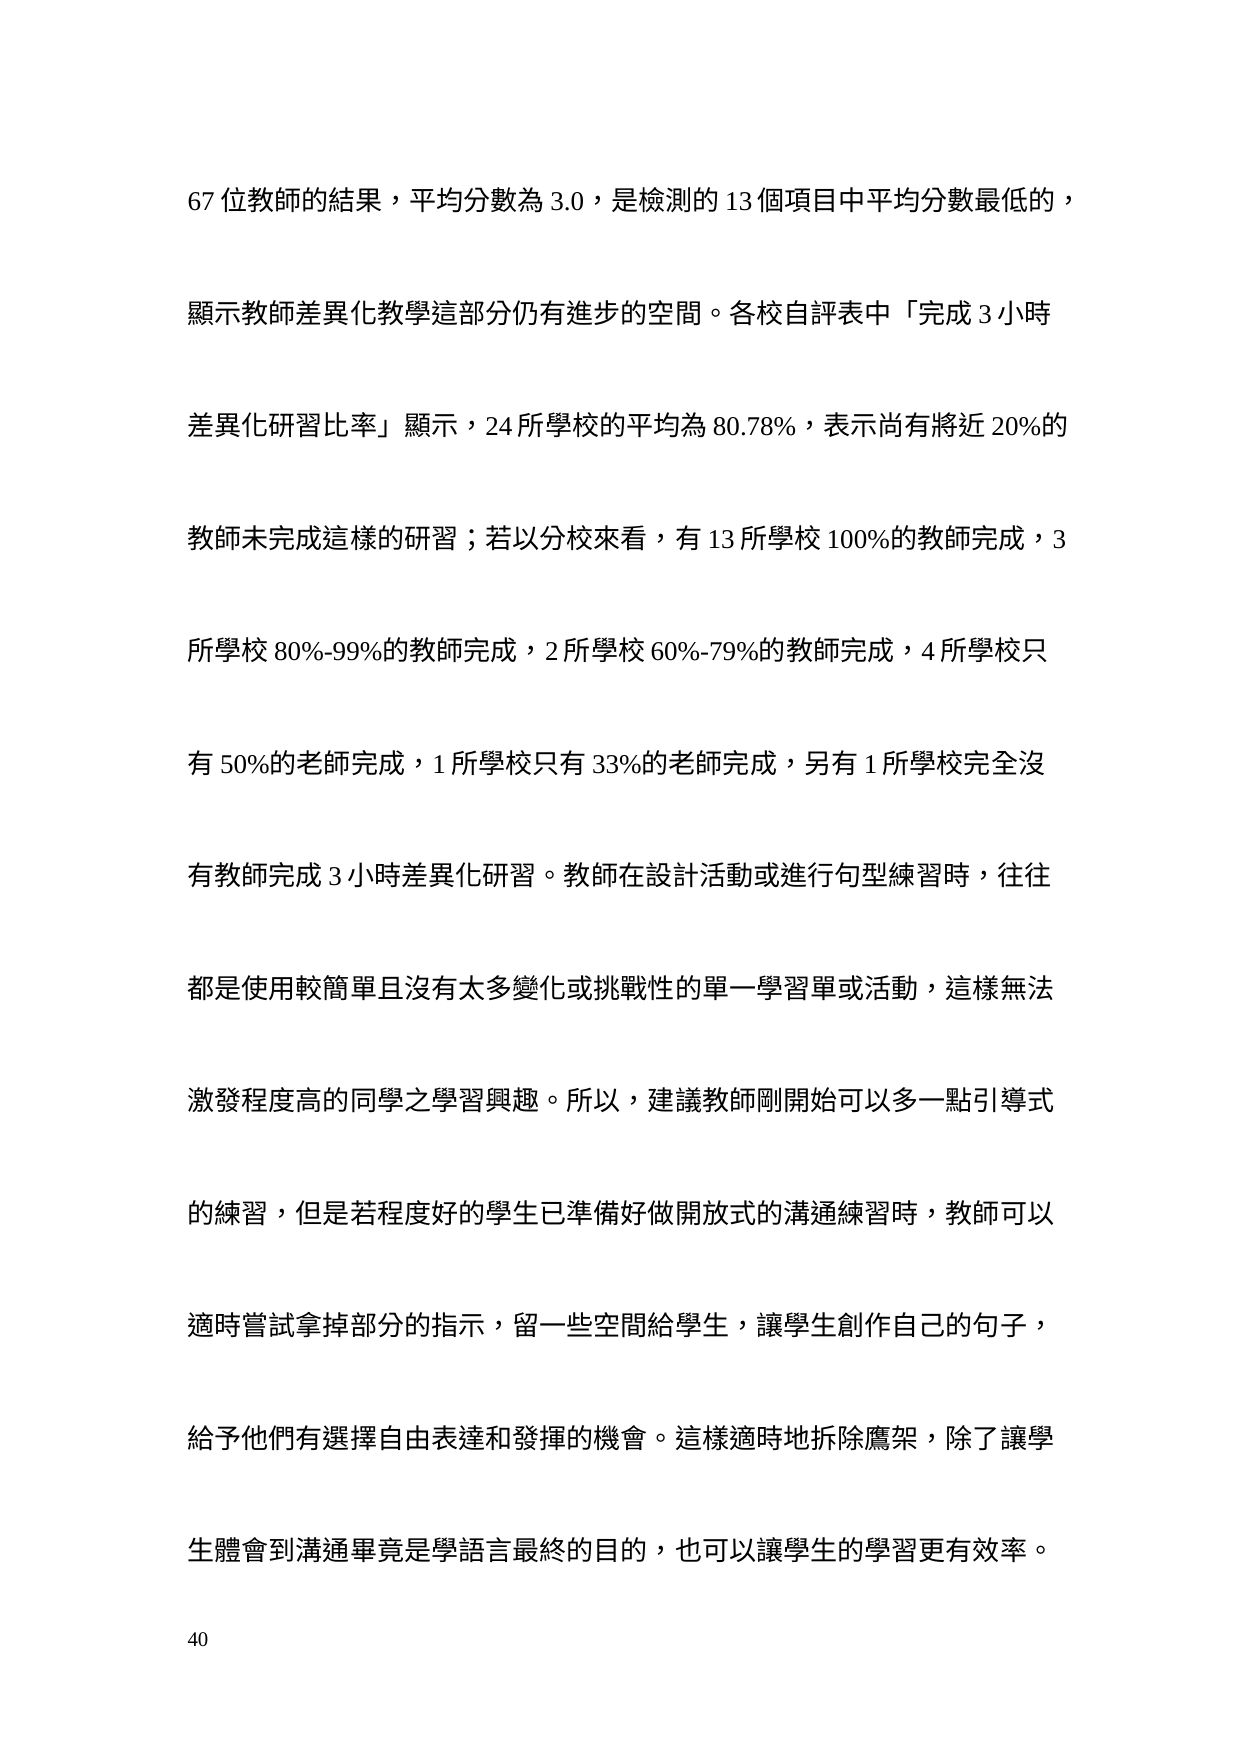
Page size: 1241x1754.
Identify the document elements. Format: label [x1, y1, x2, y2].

text [187, 161, 1069, 1586]
